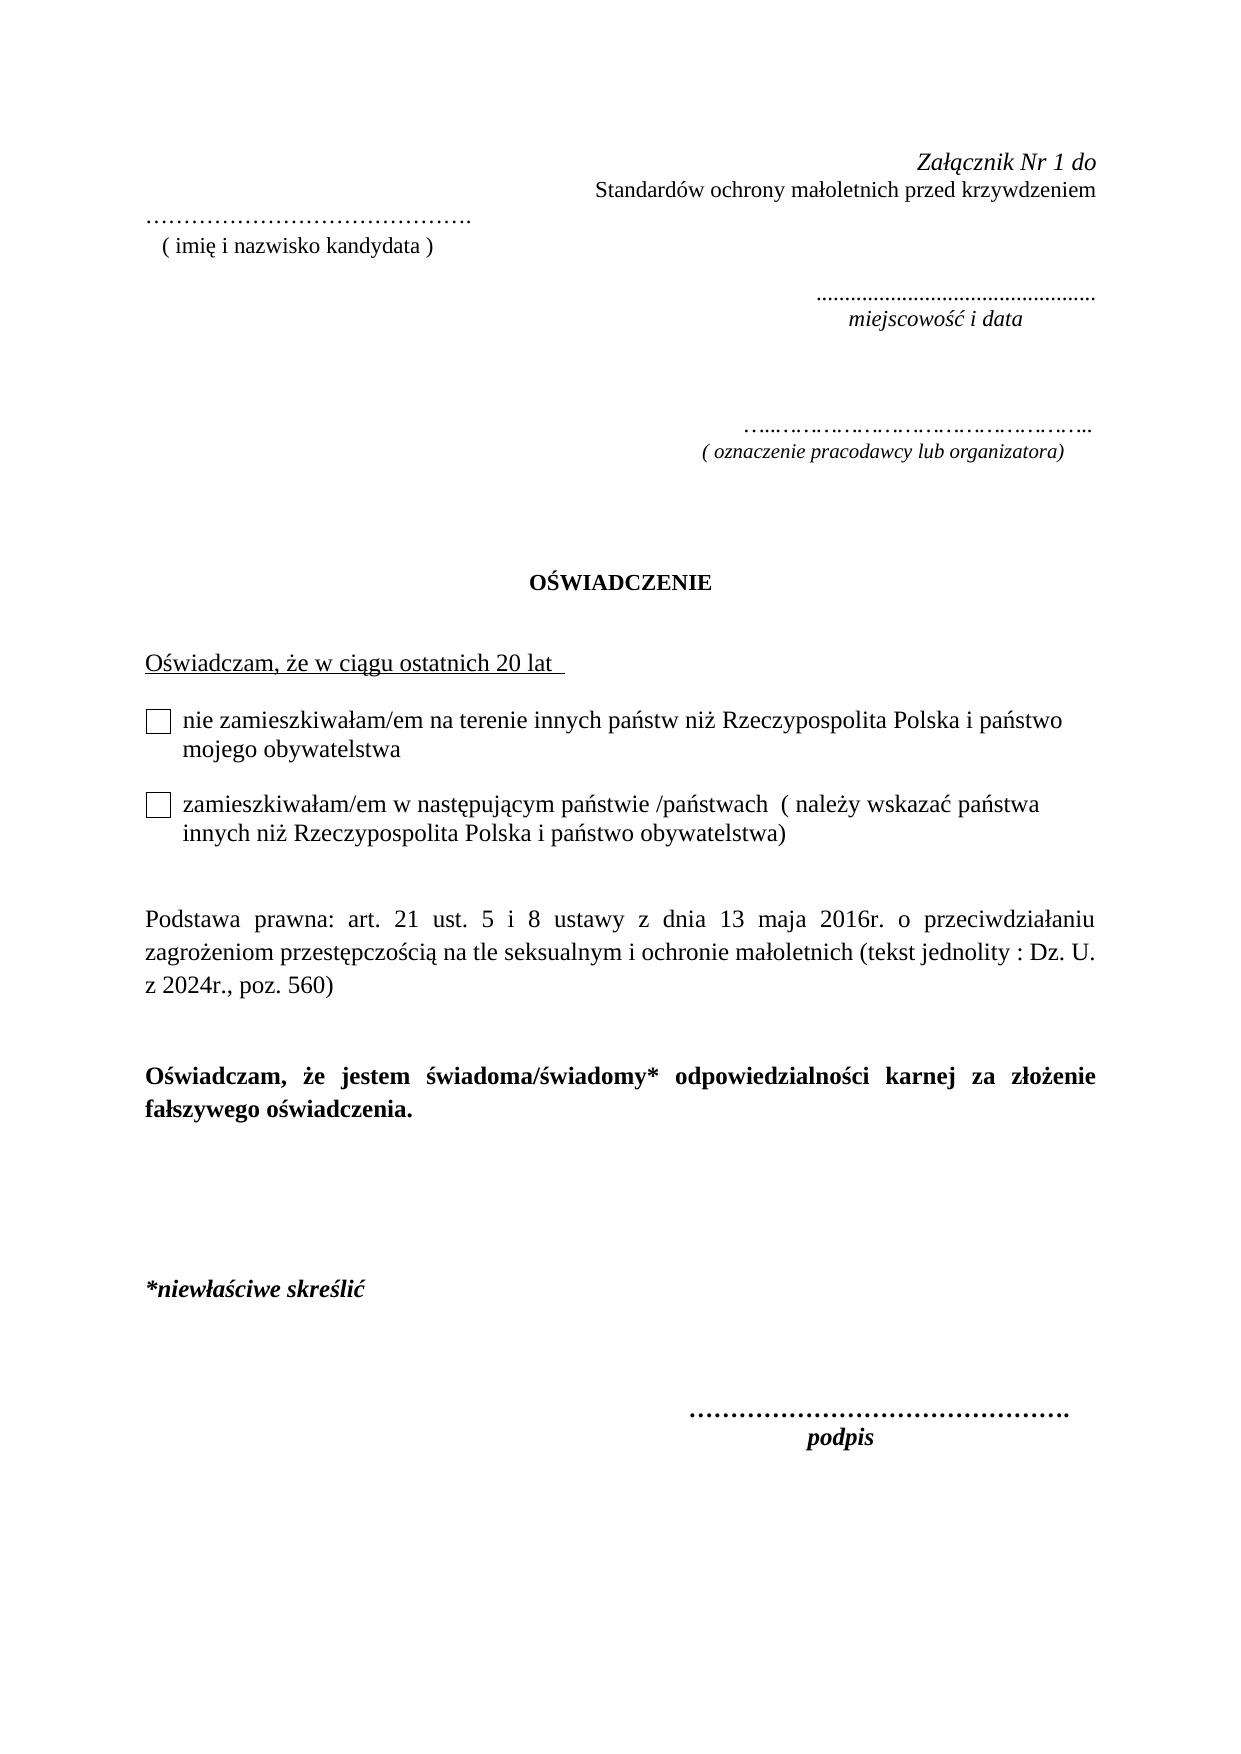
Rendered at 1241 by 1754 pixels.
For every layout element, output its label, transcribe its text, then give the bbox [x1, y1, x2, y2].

text Oświadczam, że w ciągu ostatnich 20 lat [145, 648, 1096, 677]
text ……………………………………. ( imię i nazwisko kandydata ) [145, 202, 1096, 258]
text zamieszkiwałam/em w następującym państwie /państwach ( należy wskazać państwa innych niż Rzeczypospolita Polska i państwo obywatelstwa) [145, 789, 1096, 847]
text OŚWIADCZENIE [145, 569, 1096, 595]
text ................................................. [145, 279, 1096, 305]
text ………………………………………. podpis [587, 1394, 1096, 1451]
text miejscowość i data [735, 305, 1096, 332]
text …..……………………………………….. ( oznaczenie pracodawcy lub organizatora) [587, 411, 1096, 463]
text Standardów ochrony małoletnich przed krzywdzeniem [145, 176, 1096, 202]
text Podstawa prawna: art. 21 ust. 5 i 8 ustawy z dnia 13 maja 2016r. o przeciwdziałaniu zagrożeniom przestępczością na tle seksualnym i ochronie małoletnich (tekst jednolity : Dz. U. z 2024r., poz. 560) [145, 904, 1096, 999]
text nie zamieszkiwałam/em na terenie innych państw niż Rzeczypospolita Polska i państwo mojego obywatelstwa [145, 706, 1096, 763]
text Załącznik Nr 1 do [145, 147, 1096, 176]
text Oświadczam, że jestem świadoma/świadomy* odpowiedzialności karnej za złożenie fałszywego oświadczenia. [145, 1061, 1096, 1123]
text *niewłaściwe skreślić [145, 1274, 1096, 1303]
